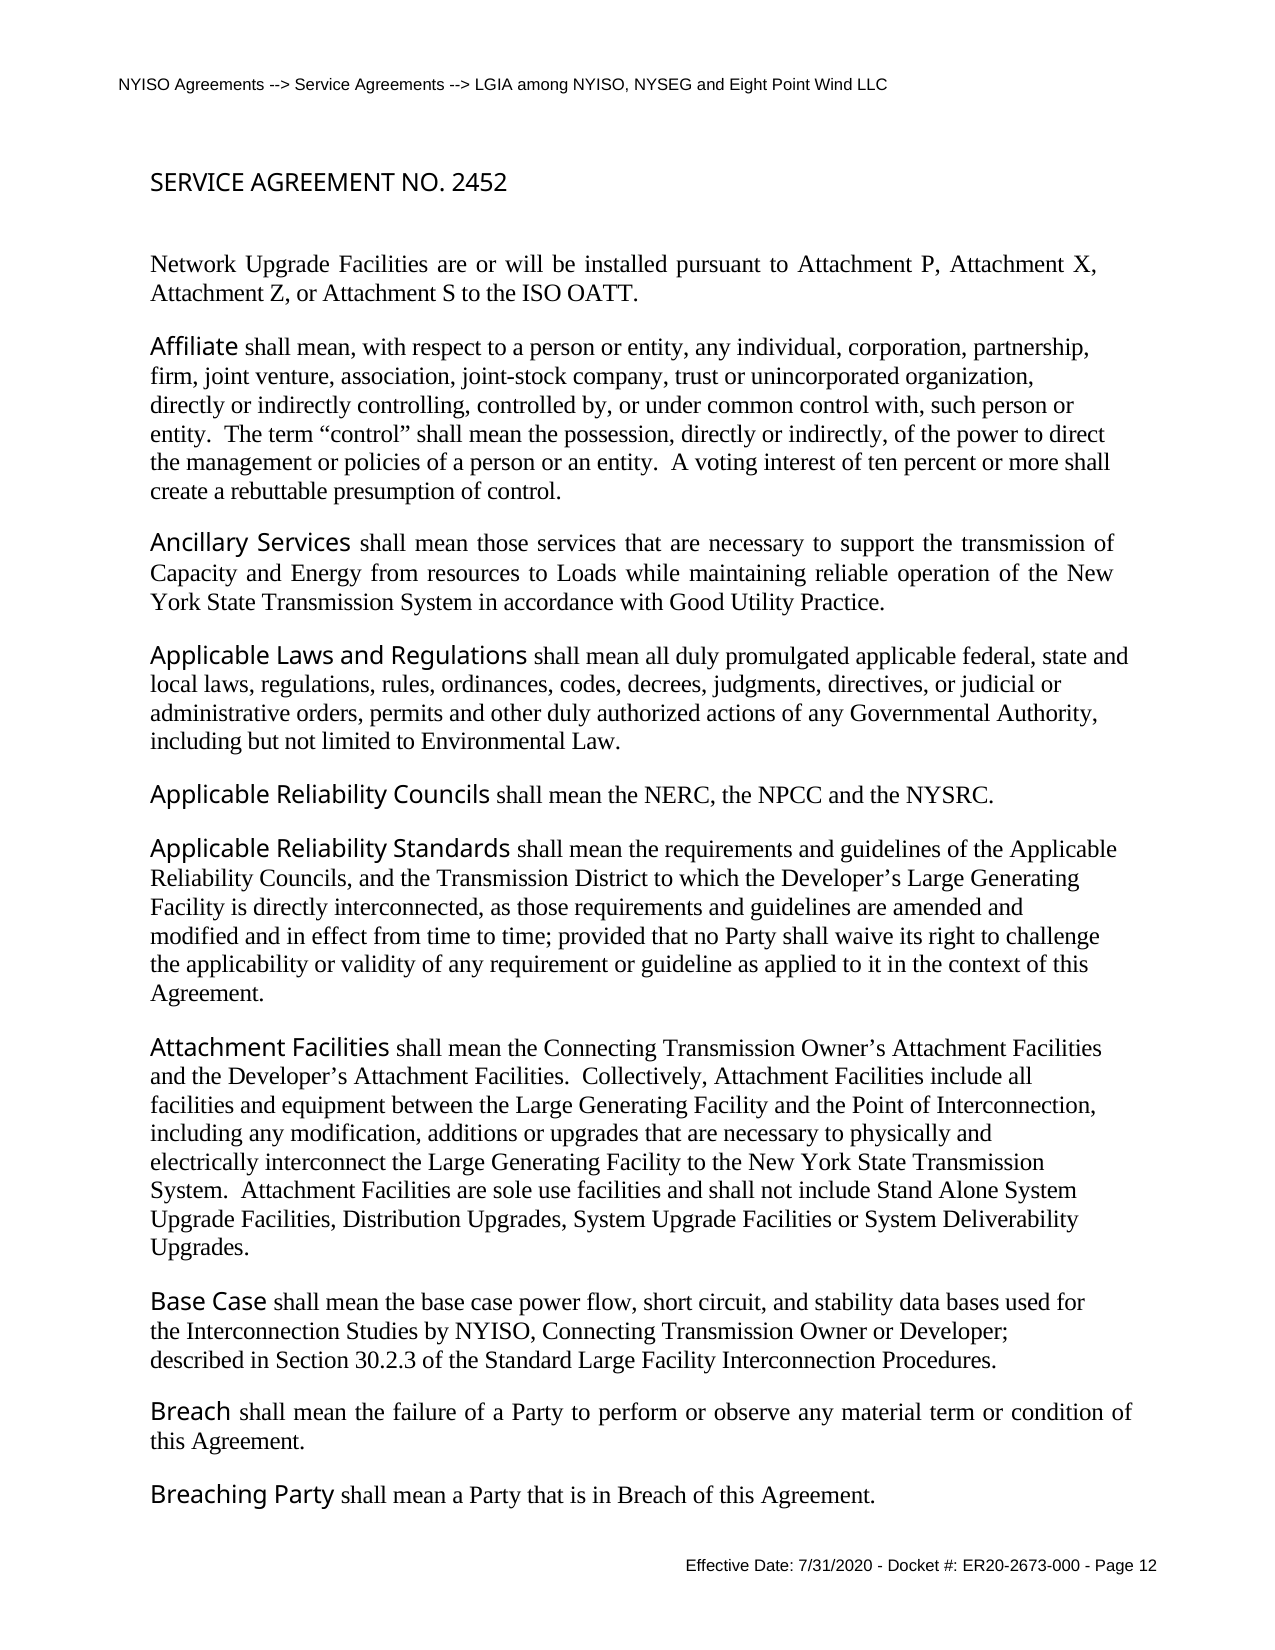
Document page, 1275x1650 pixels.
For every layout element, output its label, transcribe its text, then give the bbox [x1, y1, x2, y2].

text Network Upgrade Facilities are or will be installed pursuant to Attachment P, Attachment X, Attachment Z, or Attachment S to the ISO OATT. [150, 249, 1098, 307]
text Applicable Laws and Regulations shall mean all duly promulgated applicable federal, state and local laws, regulations, rules, ordinances, codes, decrees, judgments, directives, or judicial or administrative orders, permits and other duly authorized actions of any Governmental Authority, including but not limited to Environmental Law. [150, 642, 1142, 755]
text Base Case shall mean the base case power flow, short circuit, and stability data bases used for the Interconnection Studies by NYISO, Connecting Transmission Owner or Developer; described in Section 30.2.3 of the Standard Large Facility Interconnection Procedures. [150, 1287, 1113, 1374]
text Applicable Reliability Standards shall mean the requirements and guidelines of the Applicable Reliability Councils, and the Transmission District to which the Developer’s Large Generating Facility is directly interconnected, as those requirements and guidelines are amended and modified and in effect from time to time; provided that no Party shall waive its right to challenge the applicability or validity of any requirement or guideline as applied to it in the context of this Agreement. [150, 835, 1140, 1007]
text Breach shall mean the failure of a Party to perform or observe any material term or condition of this Agreement. [150, 1397, 1133, 1455]
text SERVICE AGREEMENT NO. 2452 [150, 168, 1275, 197]
text Affiliate shall mean, with respect to a person or entity, any individual, corporation, partnership, firm, joint venture, association, joint-stock company, trust or unincorporated organization, directly or indirectly controlling, controlled by, or under common control with, such person or entity. The term “control” shall mean the possession, directly or indirectly, of the power to direct the management or policies of a person or an entity. A voting interest of ten percent or more shall create a rebuttable presumption of control. [150, 333, 1127, 505]
text Attachment Facilities shall mean the Connecting Transmission Owner’s Attachment Facilities and the Developer’s Attachment Facilities. Collectively, Attachment Facilities include all facilities and equipment between the Large Generating Facility and the Point of Interconnection, including any modification, additions or upgrades that are necessary to physically and electrically interconnect the Large Generating Facility to the New York State Transmission System. Attachment Facilities are sole use facilities and shall not include Stand Alone System Upgrade Facilities, Distribution Upgrades, System Upgrade Facilities or System Deliverability Upgrades. [150, 1033, 1136, 1261]
text Ancillary Services shall mean those services that are necessary to support the transmission of Capacity and Energy from resources to Loads while maintaining reliable operation of the New York State Transmission System in accordance with Good Utility Practice. [150, 528, 1115, 616]
text Breaching Party shall mean a Party that is in Breach of this Agreement. [150, 1481, 1275, 1509]
text Applicable Reliability Councils shall mean the NERC, the NPCC and the NYSRC. [150, 781, 1275, 809]
